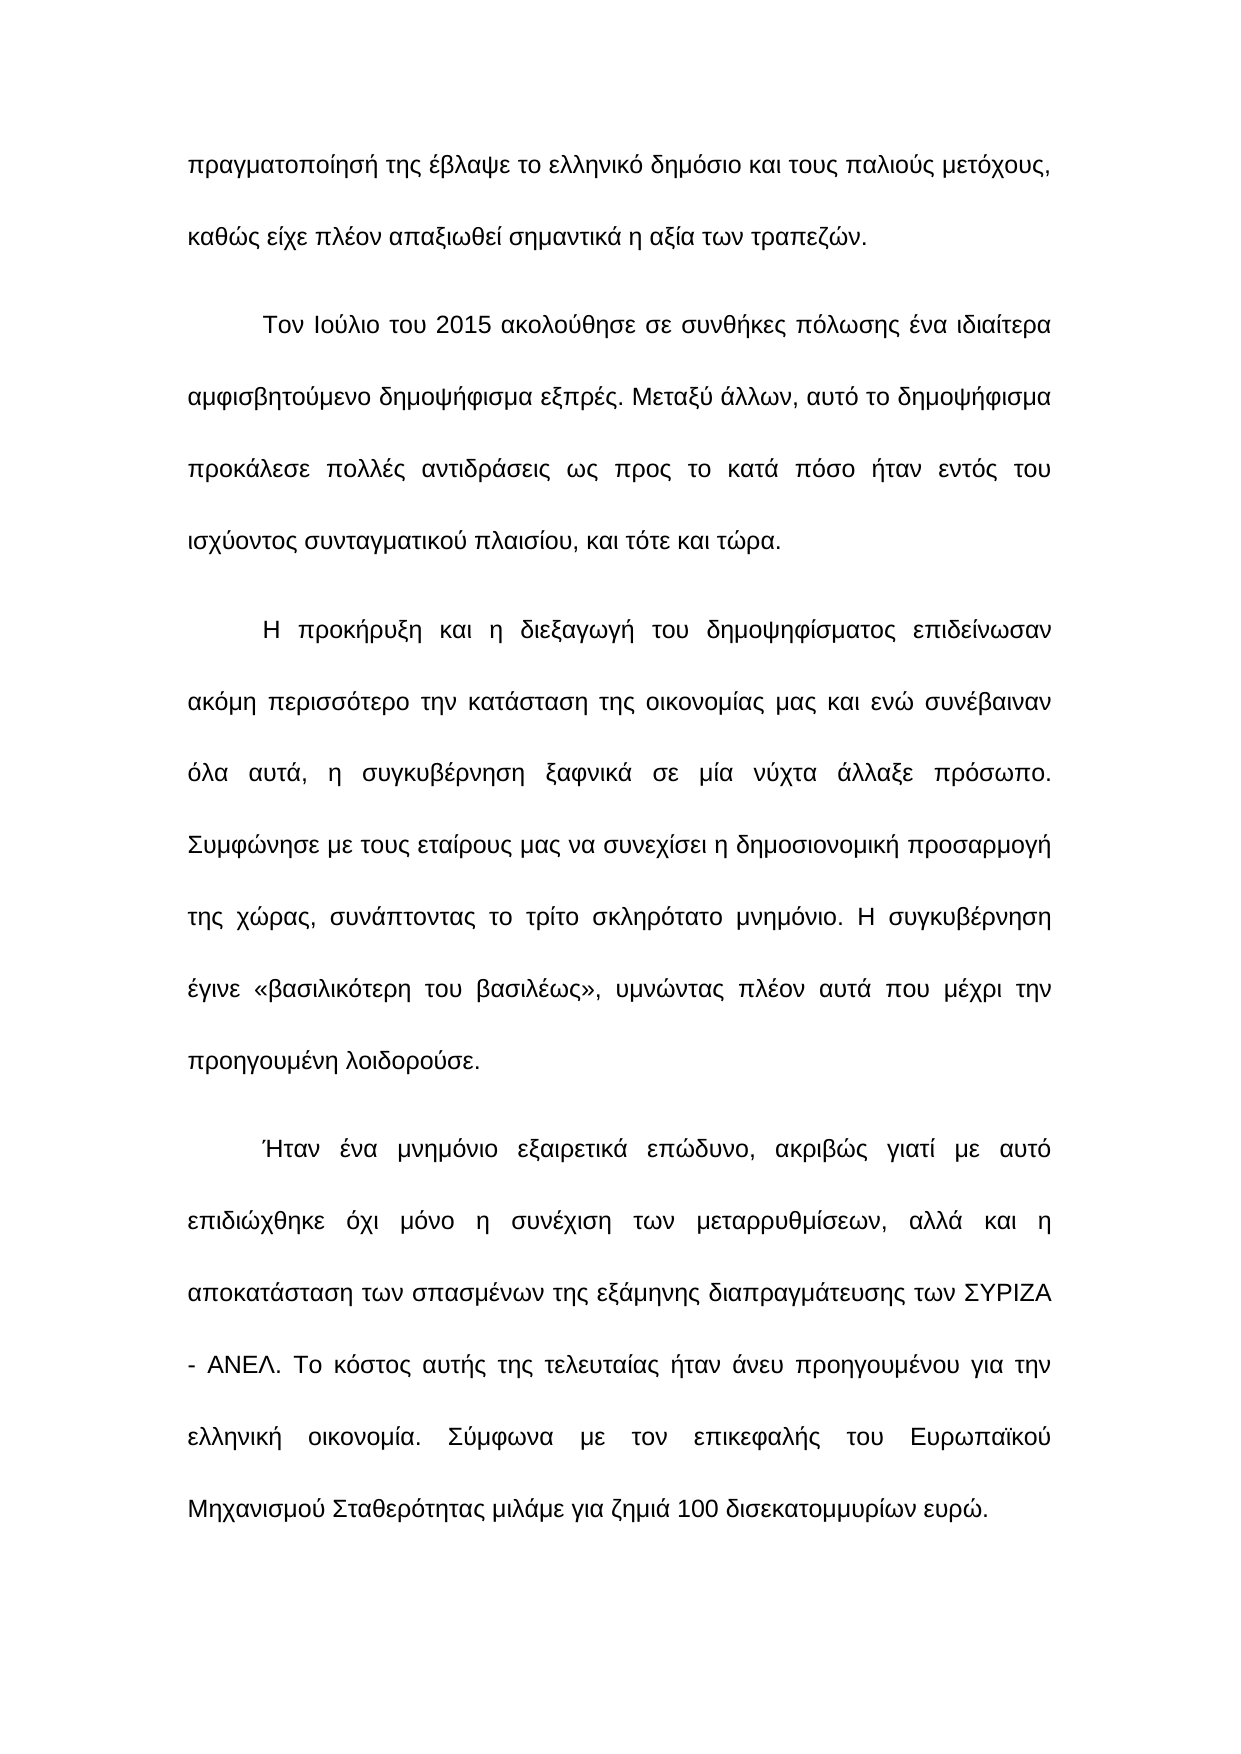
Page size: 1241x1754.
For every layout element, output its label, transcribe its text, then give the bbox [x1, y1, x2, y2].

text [187, 150, 1053, 251]
text Ήταν ένα μνημόνιο εξαιρετικά επώδυνο, ακριβώς γιατί με αυτό επιδιώχθηκε όχι μόνο η συνέχιση των μεταρρυθμίσεων, αλλά και η αποκατάσταση των σπασμένων της εξάμηνης διαπραγμάτευσης των ΣΥΡΙΖΑ - ΑΝΕΛ. Το κόστος αυτής της τελευταίας ήταν άνευ προηγουμένου για την ελληνική οικονομία. Σύμφωνα με τον επικεφαλής του Ευρωπαϊκού Μηχανισμού Σταθερότητας μιλάμε για ζημιά 100 δισεκατομμυρίων ευρώ. [187, 1134, 1053, 1522]
text Τον Ιούλιο του 2015 ακολούθησε σε συνθήκες πόλωσης ένα ιδιαίτερα αμφισβητούμενο δημοψήφισμα εξπρές. Μεταξύ άλλων, αυτό το δημοψήφισμα προκάλεσε πολλές αντιδράσεις ως προς το κατά πόσο ήταν εντός του ισχύοντος συνταγματικού πλαισίου, και τότε και τώρα. [187, 310, 1053, 555]
text Η προκήρυξη και η διεξαγωγή του δημοψηφίσματος επιδείνωσαν ακόμη περισσότερο την κατάσταση της οικονομίας μας και ενώ συνέβαιναν όλα αυτά, η συγκυβέρνηση ξαφνικά σε μία νύχτα άλλαξε πρόσωπο. Συμφώνησε με τους εταίρους μας να συνεχίσει η δημοσιονομική προσαρμογή της χώρας, συνάπτοντας το τρίτο σκληρότατο μνημόνιο. Η συγκυβέρνηση έγινε «βασιλικότερη του βασιλέως», υμνώντας πλέον αυτά που μέχρι την προηγουμένη λοιδορούσε. [187, 614, 1053, 1074]
